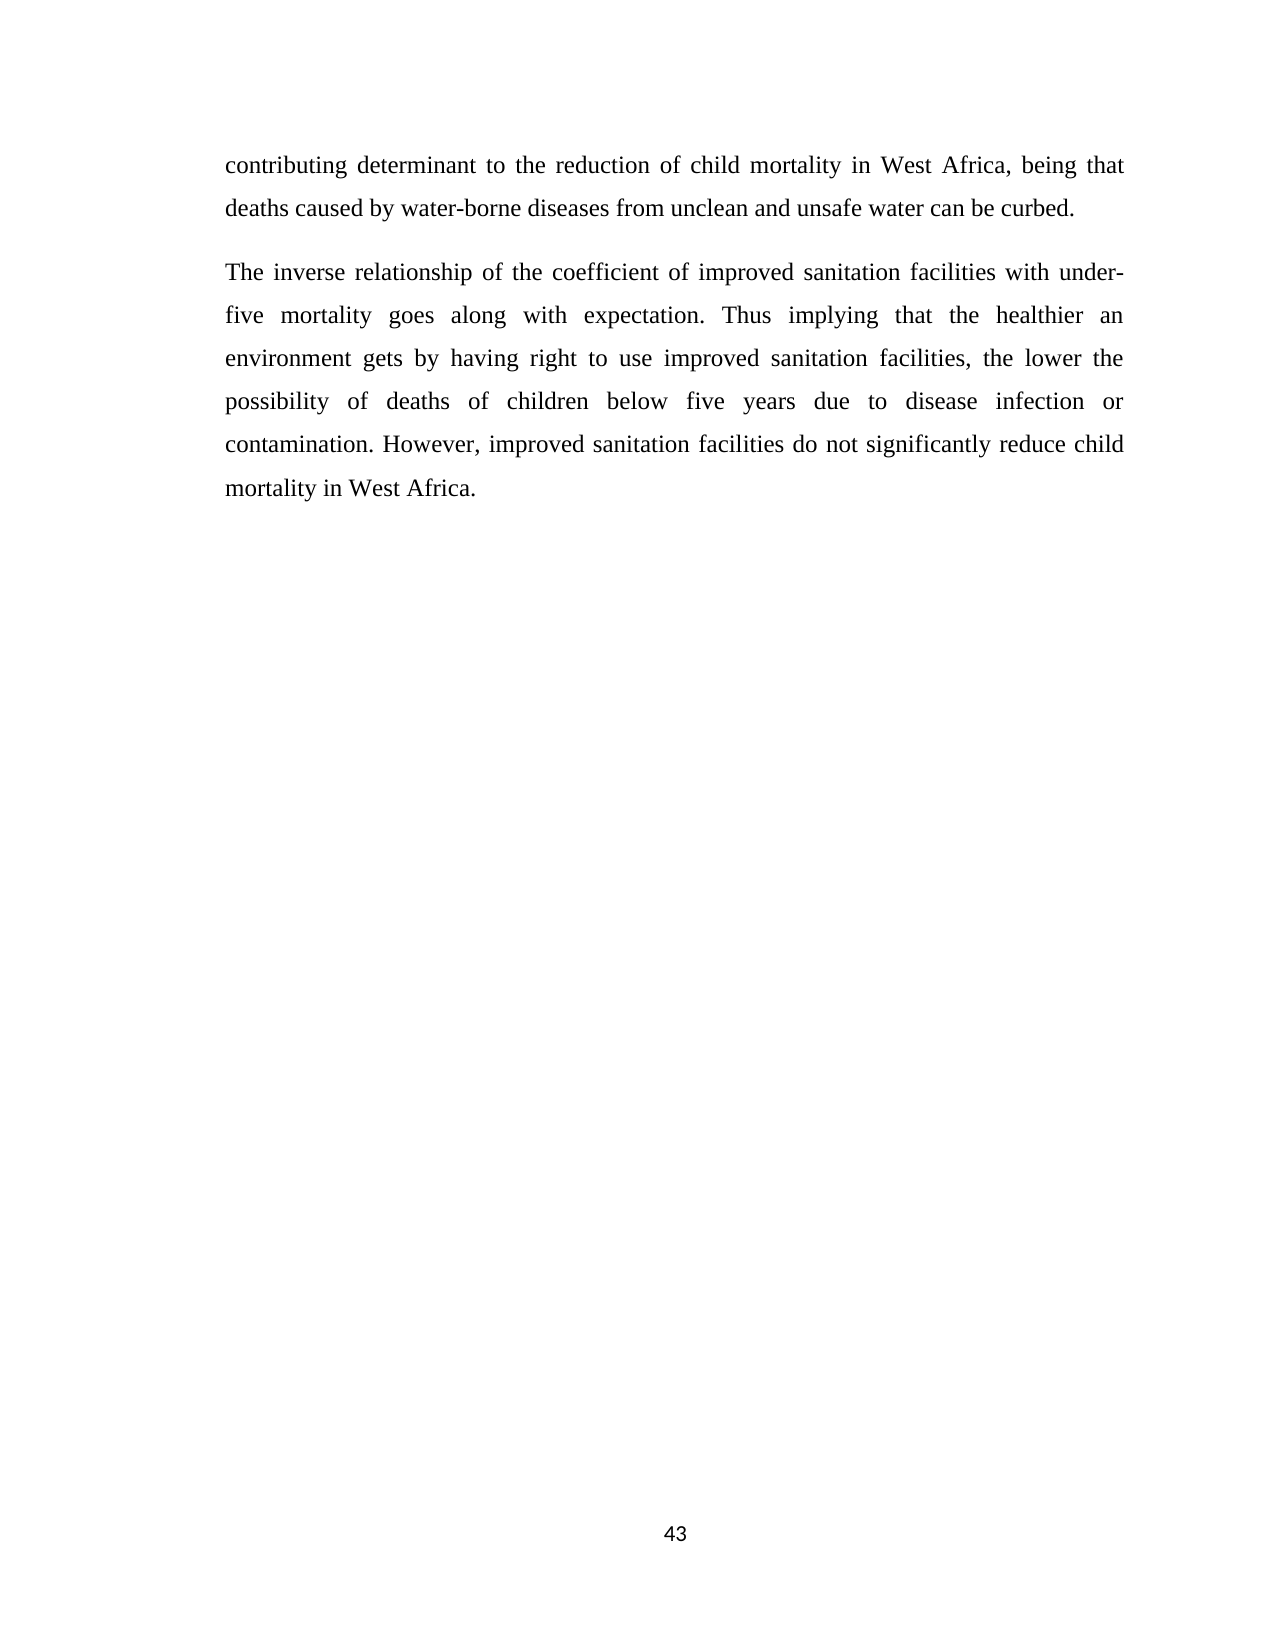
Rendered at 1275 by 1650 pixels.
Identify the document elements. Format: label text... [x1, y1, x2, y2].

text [225, 150, 1125, 222]
text The inverse relationship of the coefficient of improved sanitation facilities with under-five mortality goes along with expectation. Thus implying that the healthier an environment gets by having right to use improved sanitation facilities, the lower the possibility of deaths of children below five years due to disease infection or contamination. However, improved sanitation facilities do not significantly reduce child mortality in West Africa. [225, 257, 1125, 501]
